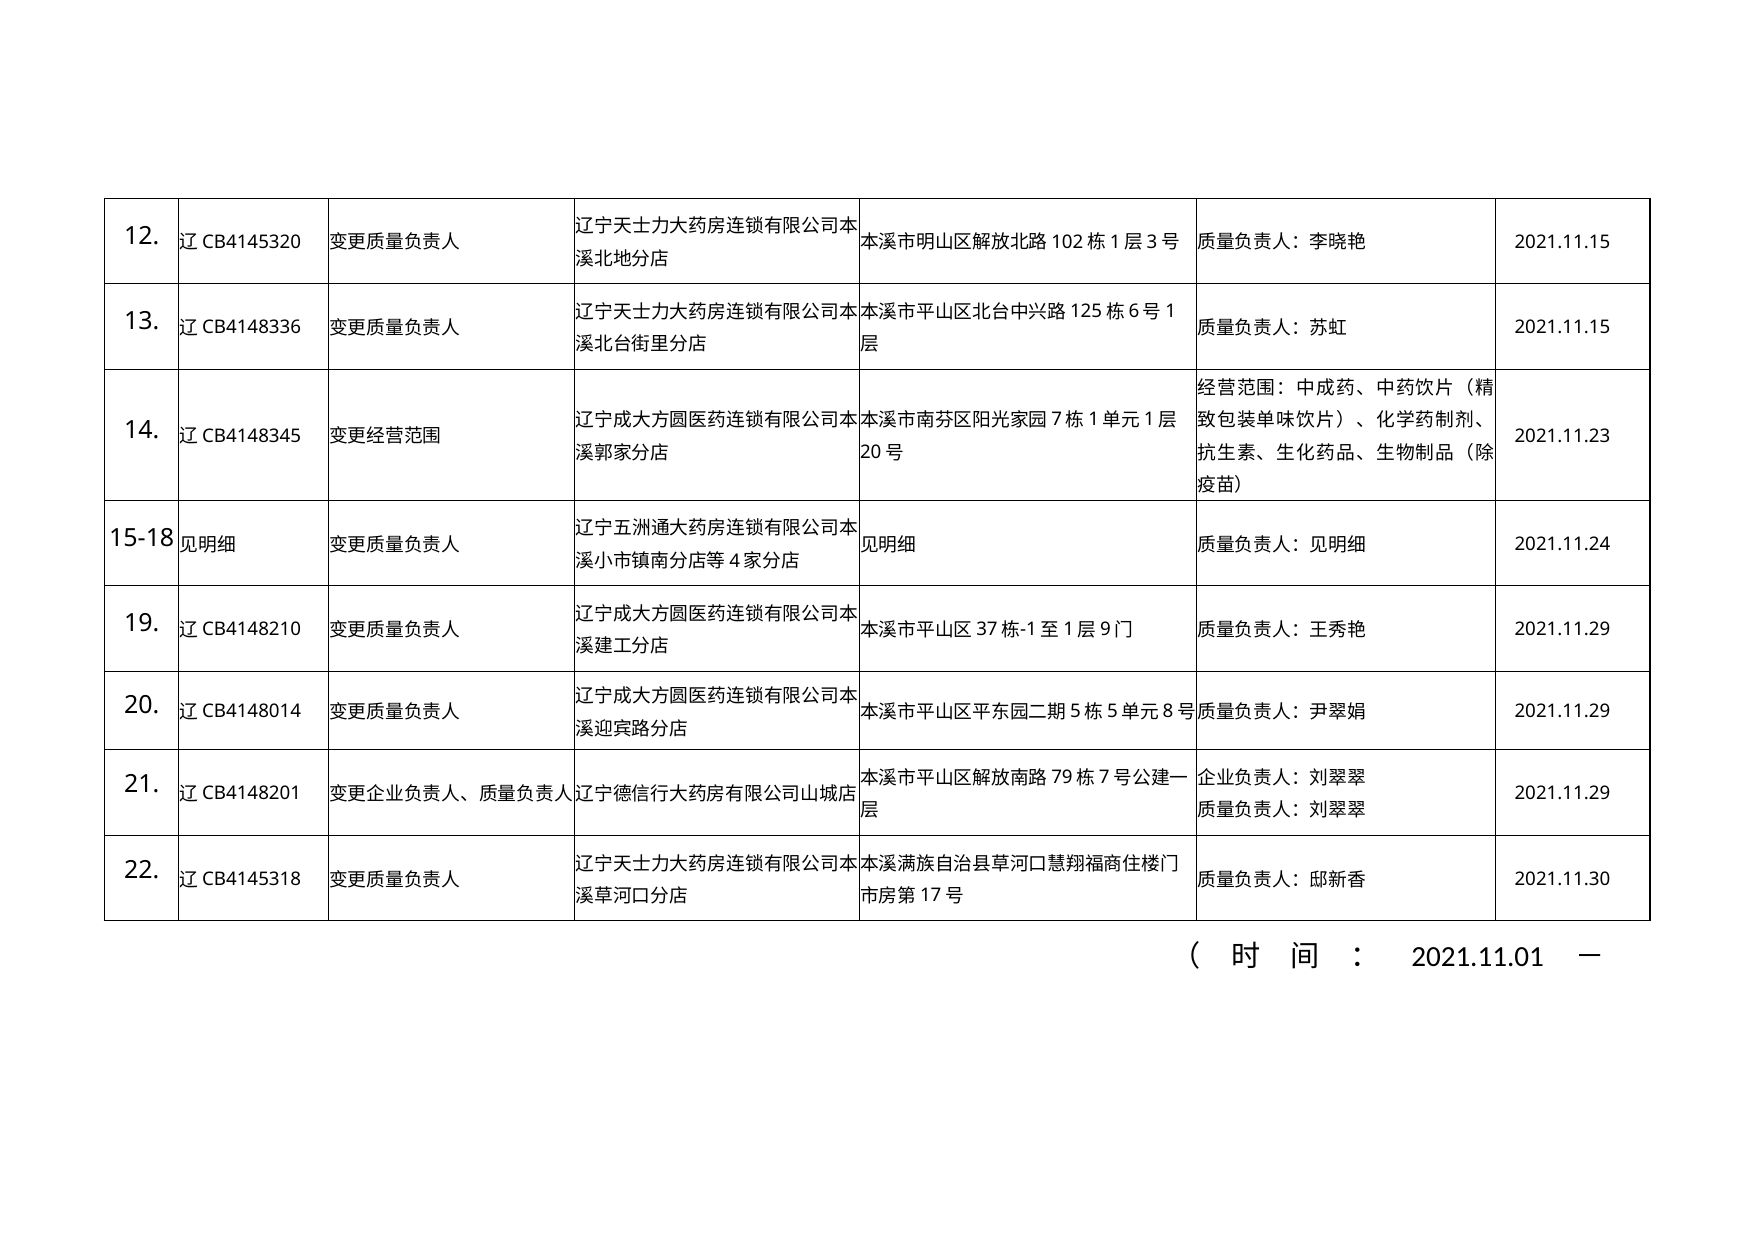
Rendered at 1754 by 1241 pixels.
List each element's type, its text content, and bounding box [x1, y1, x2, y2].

table_cell 变更质量负责人 [329, 672, 574, 749]
table_cell 企业负责人：刘翠翠 质量负责人：刘翠翠 [1197, 750, 1495, 835]
table_cell 本溪市南芬区阳光家园7栋1单元1层20号 [860, 370, 1196, 500]
table_cell 2021.11.24 [1496, 501, 1649, 585]
table_cell 辽宁成大方圆医药连锁有限公司本溪建工分店 [575, 586, 859, 671]
table_cell 本溪市平山区北台中兴路125栋6号1层 [860, 284, 1196, 369]
table_cell 15-18 [105, 501, 178, 585]
table_cell 变更质量负责人 [329, 586, 574, 671]
table_cell 辽宁成大方圆医药连锁有限公司本溪迎宾路分店 [575, 672, 859, 749]
table_cell 辽CB4145320 [179, 199, 328, 283]
table_cell 本溪满族自治县草河口慧翔福商住楼门市房第17号 [860, 836, 1196, 920]
table_cell 辽宁五洲通大药房连锁有限公司本溪小市镇南分店等4家分店 [575, 501, 859, 585]
table_cell 本溪市平山区解放南路79栋7号公建一层 [860, 750, 1196, 835]
table_cell 变更企业负责人、质量负责人 [329, 750, 574, 835]
table_cell 辽宁天士力大药房连锁有限公司本溪北地分店 [575, 199, 859, 283]
table_cell 辽CB4145318 [179, 836, 328, 920]
table_cell 13. [105, 284, 178, 369]
table_cell 变更质量负责人 [329, 284, 574, 369]
table_cell 2021.11.29 [1496, 672, 1649, 749]
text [150, 921, 1604, 986]
table_cell 2021.11.15 [1496, 199, 1649, 283]
table_cell 22. [105, 836, 178, 920]
table_cell 本溪市平山区平东园二期5栋5单元8号 [860, 672, 1196, 749]
table_cell 见明细 [860, 501, 1196, 585]
table_cell 本溪市明山区解放北路102栋1层3号 [860, 199, 1196, 283]
table_cell 19. [105, 586, 178, 671]
table_cell 12. [105, 199, 178, 283]
table_cell 本溪市平山区37栋-1至1层9门 [860, 586, 1196, 671]
table_cell 2021.11.29 [1496, 750, 1649, 835]
table_cell 辽CB4148345 [179, 370, 328, 500]
table_cell 变更质量负责人 [329, 836, 574, 920]
table_cell 辽宁德信行大药房有限公司山城店 [575, 750, 859, 835]
table_cell 辽CB4148201 [179, 750, 328, 835]
table_cell 2021.11.15 [1496, 284, 1649, 369]
table_cell 辽宁天士力大药房连锁有限公司本溪北台街里分店 [575, 284, 859, 369]
table_cell 辽宁天士力大药房连锁有限公司本溪草河口分店 [575, 836, 859, 920]
table_cell 质量负责人：见明细 [1197, 501, 1495, 585]
table_cell 14. [105, 370, 178, 500]
table_cell 质量负责人：苏虹 [1197, 284, 1495, 369]
table_cell 21. [105, 750, 178, 835]
table_cell 2021.11.23 [1496, 370, 1649, 500]
table_cell 见明细 [179, 501, 328, 585]
table_cell 2021.11.29 [1496, 586, 1649, 671]
table_cell 变更经营范围 [329, 370, 574, 500]
table_cell 20. [105, 672, 178, 749]
table_cell 质量负责人：邸新香 [1197, 836, 1495, 920]
table_cell 辽CB4148210 [179, 586, 328, 671]
table_cell 辽宁成大方圆医药连锁有限公司本溪郭家分店 [575, 370, 859, 500]
table_cell 2021.11.30 [1496, 836, 1649, 920]
table_cell 辽CB4148014 [179, 672, 328, 749]
table_cell 质量负责人：李晓艳 [1197, 199, 1495, 283]
table_cell 变更质量负责人 [329, 501, 574, 585]
table_cell 变更质量负责人 [329, 199, 574, 283]
table_cell 质量负责人：尹翠娟 [1197, 672, 1495, 749]
table_cell 经营范围：中成药、中药饮片（精致包装单味饮片）、化学药制剂、抗生素、生化药品、生物制品（除疫苗） [1197, 370, 1495, 500]
table_cell 辽CB4148336 [179, 284, 328, 369]
table_cell 质量负责人：王秀艳 [1197, 586, 1495, 671]
